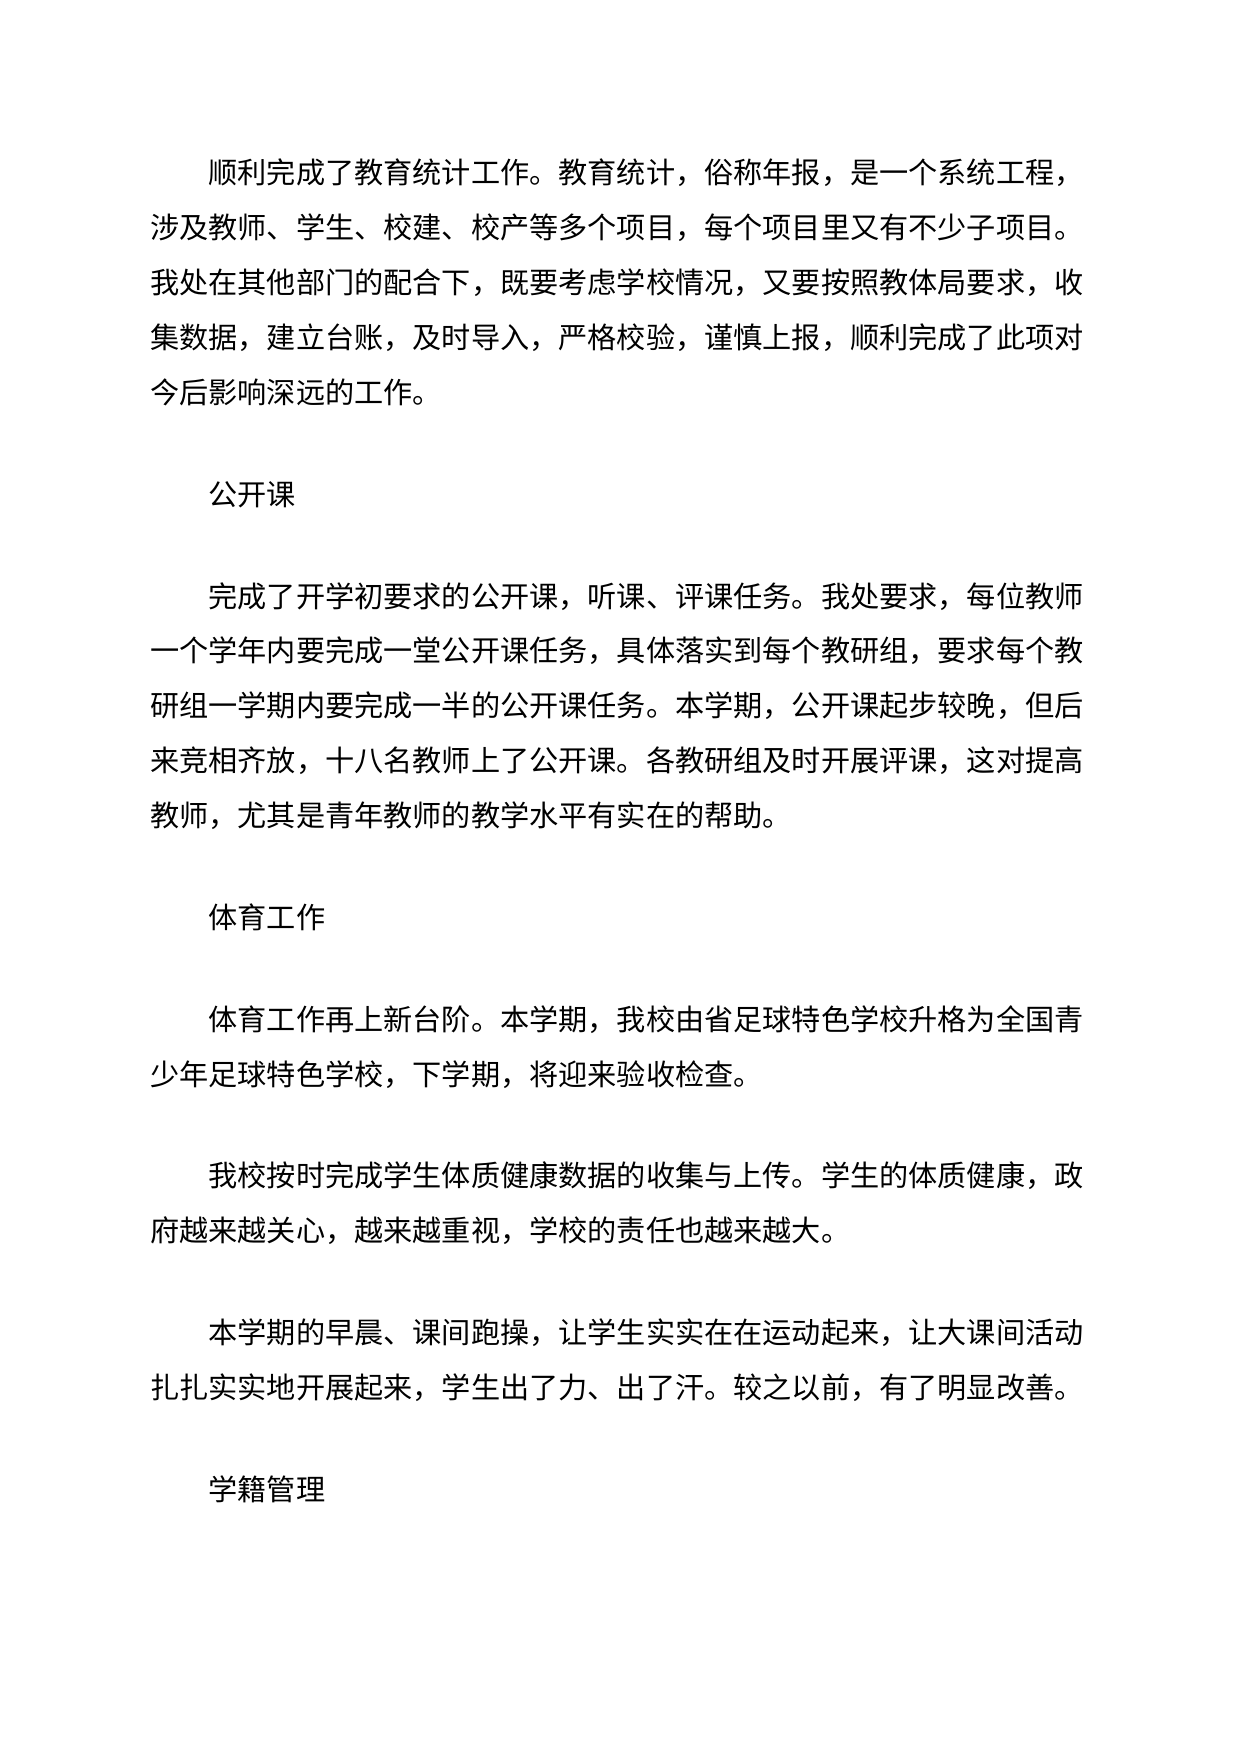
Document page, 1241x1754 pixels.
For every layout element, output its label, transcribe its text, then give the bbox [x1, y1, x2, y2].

text 顺利完成了教育统计工作。教育统计，俗称年报，是一个系统工程，涉及教师、学生、校建、校产等多个项目，每个项目里又有不少子项目。我处在其他部门的配合下，既要考虑学校情况，又要按照教体局要求，收集数据，建立台账，及时导入，严格校验，谨慎上报，顺利完成了此项对今后影响深远的工作。 [150, 150, 1090, 412]
text 体育工作再上新台阶。本学期，我校由省足球特色学校升格为全国青少年足球特色学校，下学期，将迎来验收检查。 [150, 996, 1090, 1093]
text 学籍管理 [150, 1466, 1090, 1508]
text 完成了开学初要求的公开课，听课、评课任务。我处要求，每位教师一个学年内要完成一堂公开课任务，具体落实到每个教研组，要求每个教研组一学期内要完成一半的公开课任务。本学期，公开课起步较晚，但后来竞相齐放，十八名教师上了公开课。各教研组及时开展评课，这对提高教师，尤其是青年教师的教学水平有实在的帮助。 [150, 573, 1090, 835]
text 我校按时完成学生体质健康数据的收集与上传。学生的体质健康，政府越来越关心，越来越重视，学校的责任也越来越大。 [150, 1153, 1090, 1250]
text 体育工作 [150, 894, 1090, 937]
text 公开课 [150, 471, 1090, 514]
text 本学期的早晨、课间跑操，让学生实实在在运动起来，让大课间活动扎扎实实地开展起来，学生出了力、出了汗。较之以前，有了明显改善。 [150, 1309, 1090, 1407]
